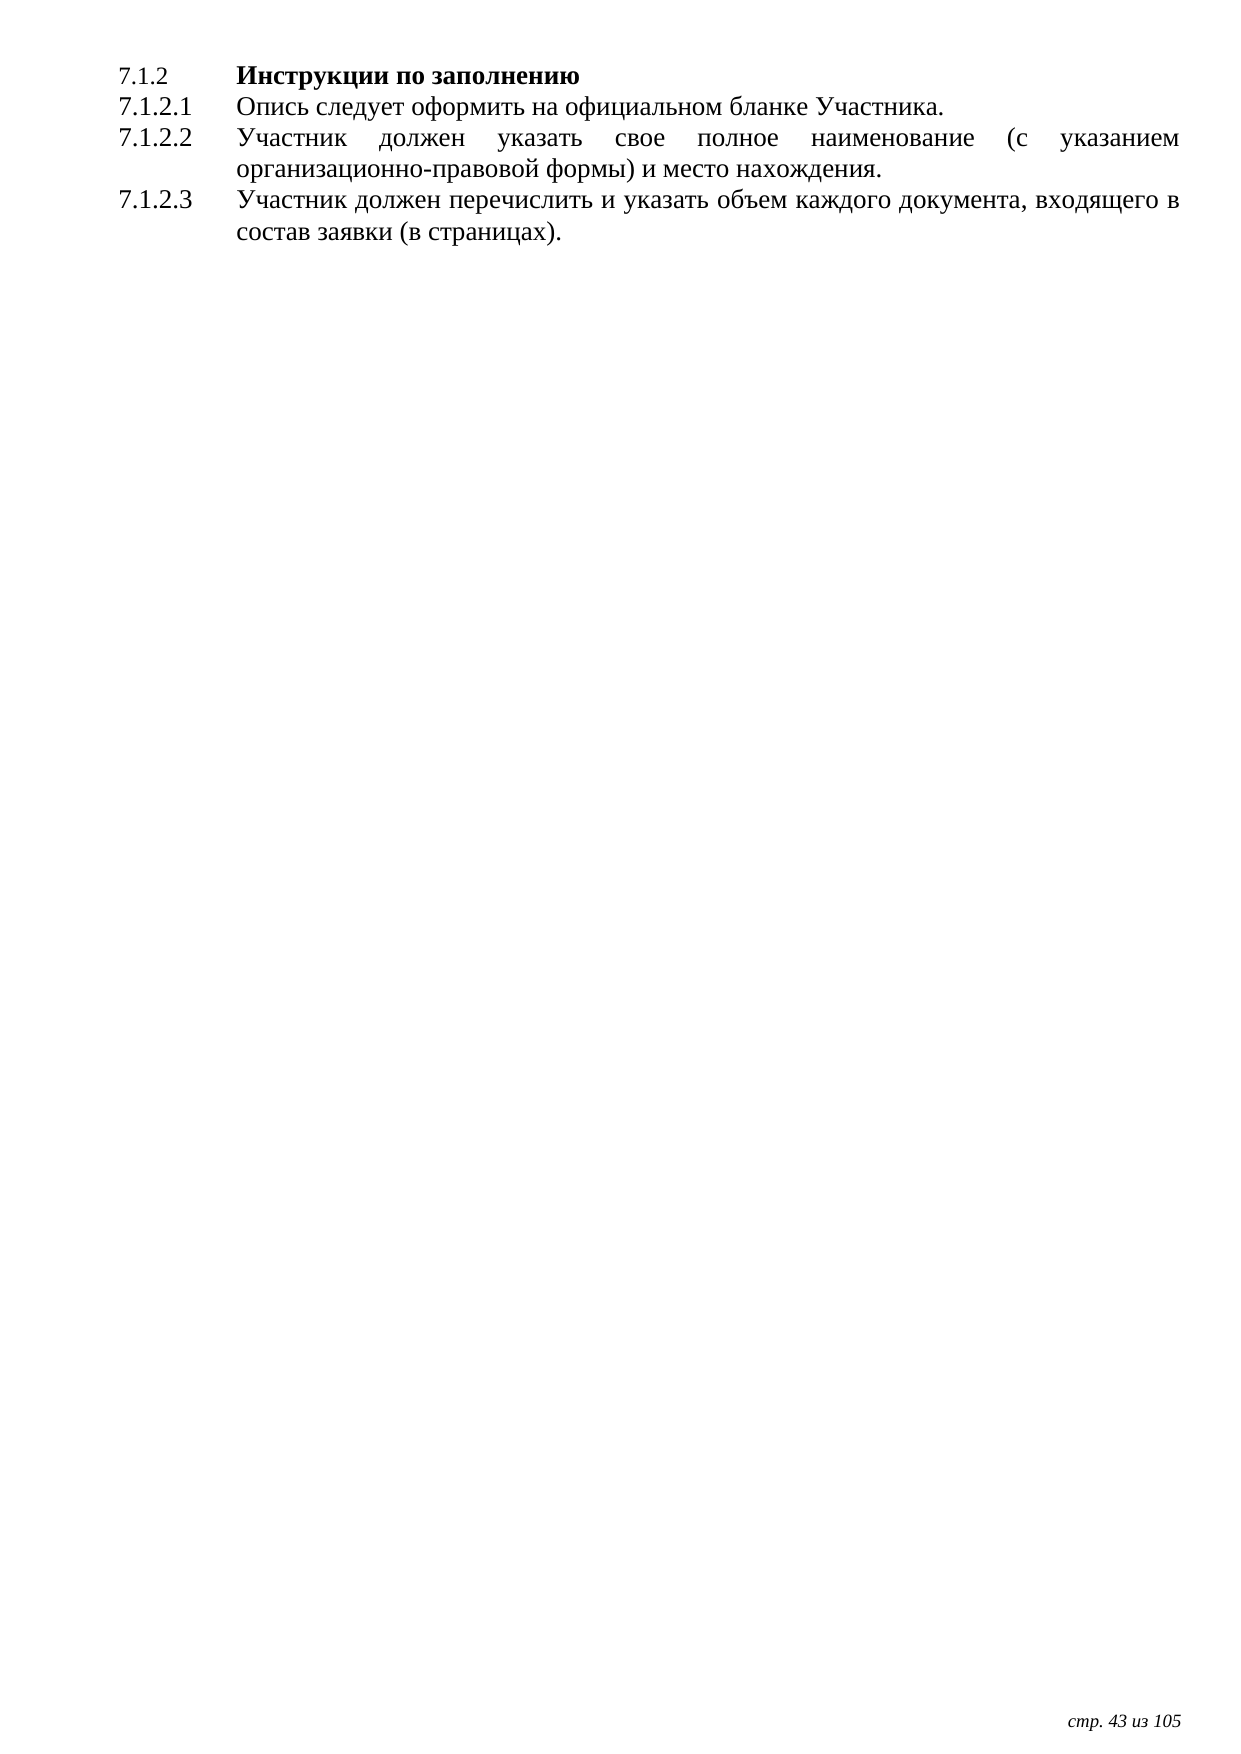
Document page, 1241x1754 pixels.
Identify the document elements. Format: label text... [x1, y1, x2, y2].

list Опись следует оформить на официальном бланке Участника. [118, 90, 1181, 121]
list Инструкции по заполнению [118, 59, 1181, 90]
list Участник должен перечислить и указать объем каждого документа, входящего в состав заявки (в страницах). [118, 184, 1181, 246]
list Участник должен указать свое полное наименование (с указанием организационно-правовой формы) и место нахождения. [118, 121, 1181, 184]
